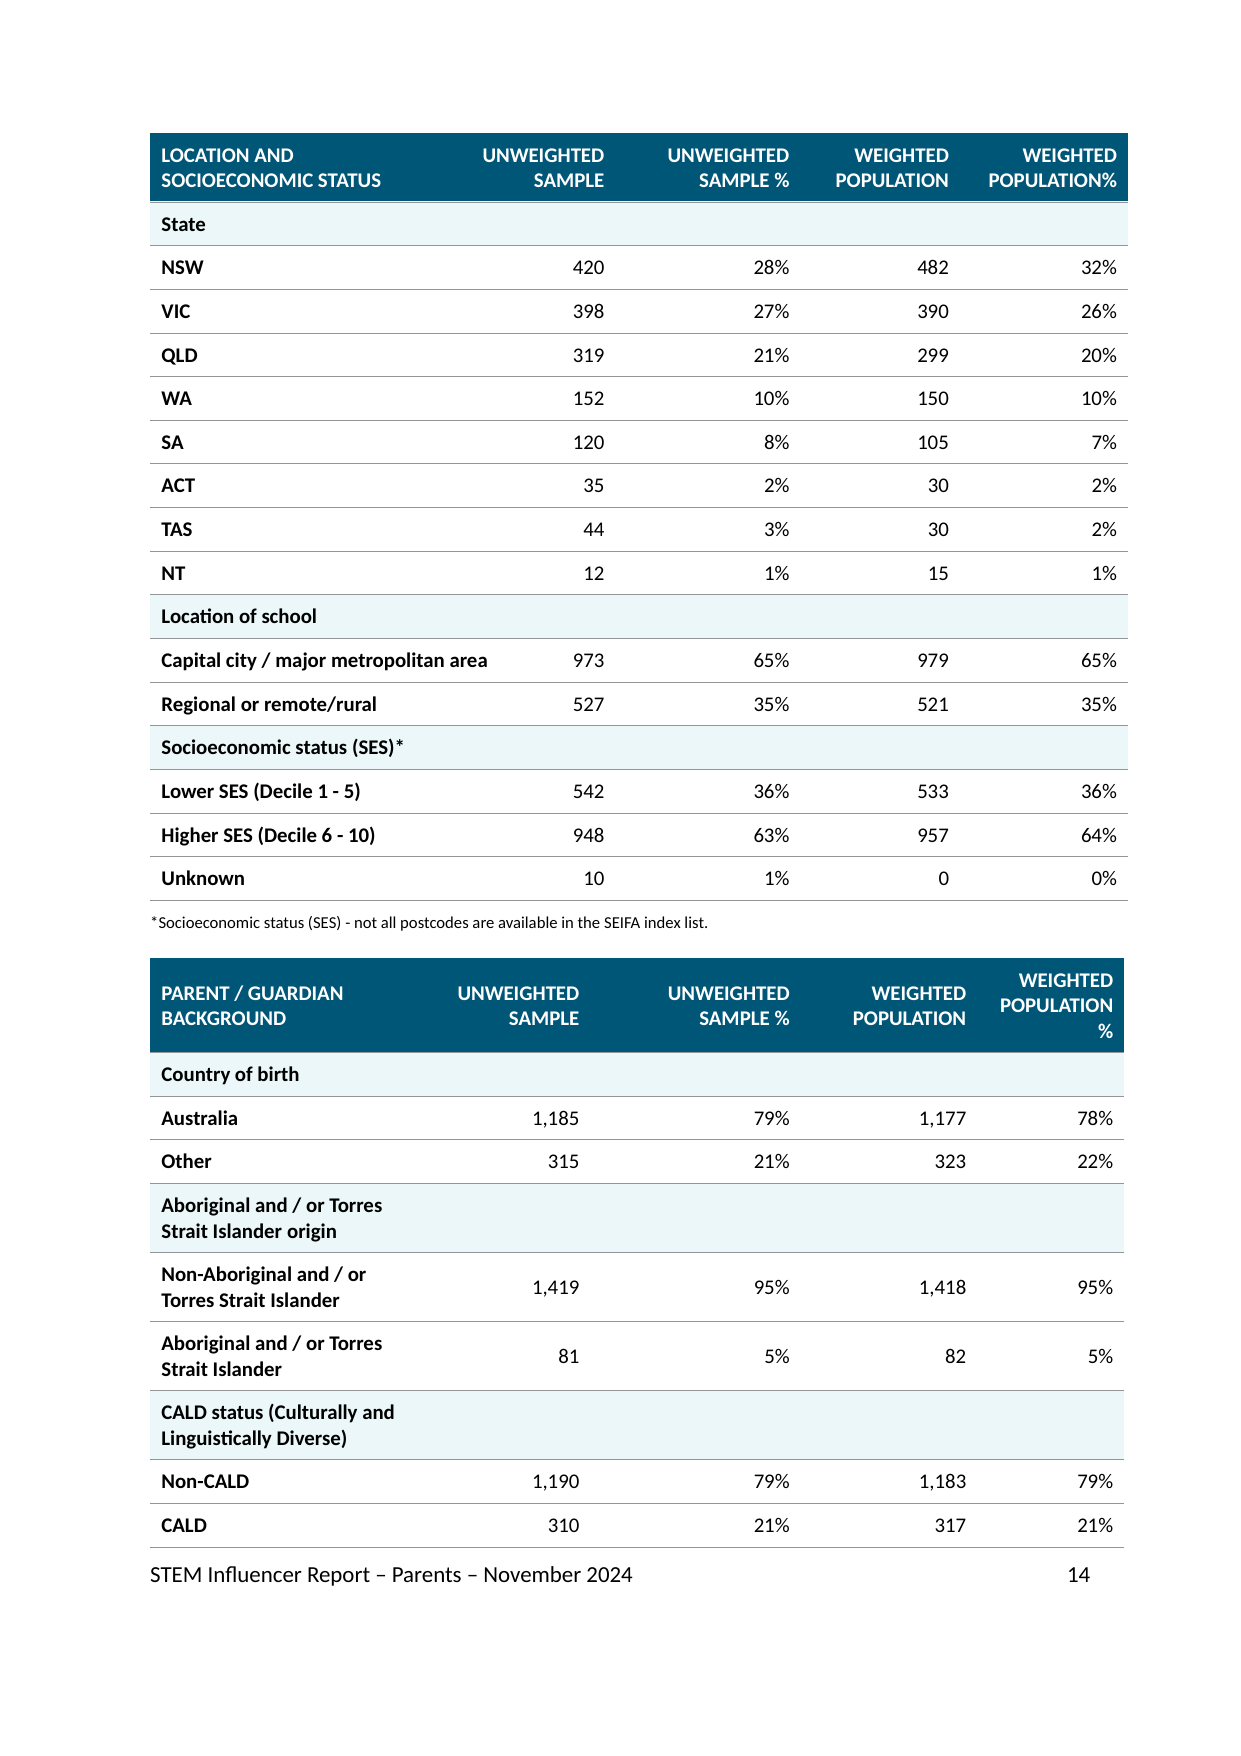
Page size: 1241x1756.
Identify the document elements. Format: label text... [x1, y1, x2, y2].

table_cell 120 [429, 421, 615, 463]
table_cell 1,418 [801, 1253, 977, 1321]
table_cell NT [150, 552, 429, 594]
table_cell Regional or remote/rural [150, 683, 429, 725]
table_cell 5% [590, 1322, 801, 1390]
table_cell [590, 1184, 801, 1252]
table_header UNWEIGHTED SAMPLE % [615, 133, 800, 201]
table_cell 36% [960, 770, 1128, 812]
table_cell [615, 203, 800, 245]
table_header LOCATION AND SOCIOECONOMIC STATUS [150, 133, 429, 201]
table_cell [590, 1391, 801, 1459]
table_cell 527 [429, 683, 615, 725]
table_cell 10% [615, 377, 800, 420]
table_cell 152 [429, 377, 615, 420]
table_cell 299 [800, 334, 960, 376]
table_cell 979 [800, 639, 960, 682]
table_cell [977, 1391, 1124, 1459]
table_cell 26% [960, 290, 1128, 332]
table_cell [590, 1053, 801, 1096]
table_cell SA [150, 421, 429, 463]
table_cell [960, 595, 1128, 638]
table_cell 8% [615, 421, 800, 463]
table_cell 10 [429, 857, 615, 900]
table_cell 2% [960, 464, 1128, 507]
table_cell 1% [615, 857, 800, 900]
table_cell 28% [615, 246, 800, 289]
table_cell 65% [960, 639, 1128, 682]
table_cell 82 [801, 1322, 977, 1390]
table_cell 0 [800, 857, 960, 900]
table_cell 65% [615, 639, 800, 682]
table_cell [615, 726, 800, 769]
table_cell 948 [429, 814, 615, 856]
table_cell [432, 1391, 590, 1459]
table_cell ACT [150, 464, 429, 507]
table_cell Other [150, 1140, 403, 1183]
table_cell 105 [800, 421, 960, 463]
table_cell 21% [590, 1140, 801, 1183]
table_cell VIC [150, 290, 429, 332]
table_cell 10% [960, 377, 1128, 420]
table_cell [800, 203, 960, 245]
table_cell 390 [800, 290, 960, 332]
table_cell 542 [429, 770, 615, 812]
table_cell 44 [429, 508, 615, 551]
table_header WEIGHTED POPULATION [801, 958, 977, 1052]
table_cell 30 [800, 508, 960, 551]
table_cell [977, 1184, 1124, 1252]
table_cell 7% [960, 421, 1128, 463]
table_header UNWEIGHTED SAMPLE [403, 958, 590, 1052]
table_cell 1% [960, 552, 1128, 594]
table_cell 2% [615, 464, 800, 507]
table_cell 35 [429, 464, 615, 507]
table_cell 323 [801, 1140, 977, 1183]
table_cell 315 [403, 1140, 590, 1183]
table_cell QLD [150, 334, 429, 376]
table_cell 12 [429, 552, 615, 594]
table_cell [429, 726, 615, 769]
text *Socioeconomic status (SES) - not all postcodes are available in the SEIFA index list. [150, 913, 1090, 933]
table_cell Unknown [150, 857, 429, 900]
table_cell 30 [800, 464, 960, 507]
table_cell 317 [801, 1504, 977, 1547]
table_cell CALD [150, 1504, 403, 1547]
table_cell 1% [615, 552, 800, 594]
table_header UNWEIGHTED SAMPLE [429, 133, 615, 201]
table_cell 27% [615, 290, 800, 332]
table_cell 1,419 [416, 1253, 590, 1321]
table_cell Country of birth [150, 1053, 403, 1096]
table_cell 957 [800, 814, 960, 856]
table_cell Aboriginal and / or Torres Strait Islander [150, 1322, 416, 1390]
table_cell 35% [615, 683, 800, 725]
table_cell [801, 1391, 977, 1459]
table_cell 79% [977, 1460, 1124, 1503]
table_cell 79% [590, 1460, 801, 1503]
table_cell 36% [615, 770, 800, 812]
table_cell 973 [504, 639, 615, 682]
table_cell [615, 595, 800, 638]
table_cell 20% [960, 334, 1128, 376]
table_cell [800, 726, 960, 769]
table_cell 63% [615, 814, 800, 856]
table_cell 521 [800, 683, 960, 725]
table_cell Non-CALD [150, 1460, 403, 1503]
table_cell [416, 1184, 590, 1252]
table_cell 78% [977, 1097, 1124, 1139]
table_cell State [150, 203, 429, 245]
table_cell [800, 595, 960, 638]
table_cell [960, 726, 1128, 769]
table_cell [429, 203, 615, 245]
table_cell 22% [977, 1140, 1124, 1183]
table_cell 21% [590, 1504, 801, 1547]
table_cell 2% [960, 508, 1128, 551]
table_cell 533 [800, 770, 960, 812]
table_header WEIGHTED POPULATION [800, 133, 960, 201]
table_cell [977, 1053, 1124, 1096]
table_cell 1,190 [403, 1460, 590, 1503]
table_header UNWEIGHTED SAMPLE % [590, 958, 801, 1052]
table_cell 420 [429, 246, 615, 289]
table_cell CALD status (Culturally and Linguistically Diverse) [150, 1391, 432, 1459]
table_cell 95% [977, 1253, 1124, 1321]
table_cell [801, 1053, 977, 1096]
table_cell 81 [416, 1322, 590, 1390]
table_cell NSW [150, 246, 429, 289]
table_cell 0% [960, 857, 1128, 900]
table_cell [403, 1053, 590, 1096]
table_cell Non-Aboriginal and / or Torres Strait Islander [150, 1253, 416, 1321]
table_cell 150 [800, 377, 960, 420]
table_cell 35% [960, 683, 1128, 725]
table_cell 95% [590, 1253, 801, 1321]
table_cell 32% [960, 246, 1128, 289]
table_cell Australia [150, 1097, 403, 1139]
table_cell 21% [977, 1504, 1124, 1547]
table_cell Lower SES (Decile 1 - 5) [150, 770, 429, 812]
table_cell 398 [429, 290, 615, 332]
table_cell WA [150, 377, 429, 420]
table_header PARENT / GUARDIAN BACKGROUND [150, 958, 403, 1052]
table_header WEIGHTED POPULATION% [960, 133, 1128, 201]
table_cell Location of school [150, 595, 429, 638]
table_cell 5% [977, 1322, 1124, 1390]
table_cell 1,177 [801, 1097, 977, 1139]
table_cell 310 [403, 1504, 590, 1547]
table_cell 482 [800, 246, 960, 289]
table_cell 1,185 [403, 1097, 590, 1139]
table_header WEIGHTED POPULATION % [977, 958, 1124, 1052]
table_cell [960, 203, 1128, 245]
table_cell [429, 595, 615, 638]
table_cell 15 [800, 552, 960, 594]
table_cell Capital city / major metropolitan area [150, 639, 504, 682]
table_cell Higher SES (Decile 6 - 10) [150, 814, 429, 856]
table_cell Aboriginal and / or Torres Strait Islander origin [150, 1184, 416, 1252]
table_cell Socioeconomic status (SES)* [150, 726, 429, 769]
table_cell 21% [615, 334, 800, 376]
table_cell 79% [590, 1097, 801, 1139]
table_cell TAS [150, 508, 429, 551]
table_cell 64% [960, 814, 1128, 856]
table_cell 3% [615, 508, 800, 551]
table_cell 1,183 [801, 1460, 977, 1503]
table_cell [801, 1184, 977, 1252]
table_cell 319 [429, 334, 615, 376]
